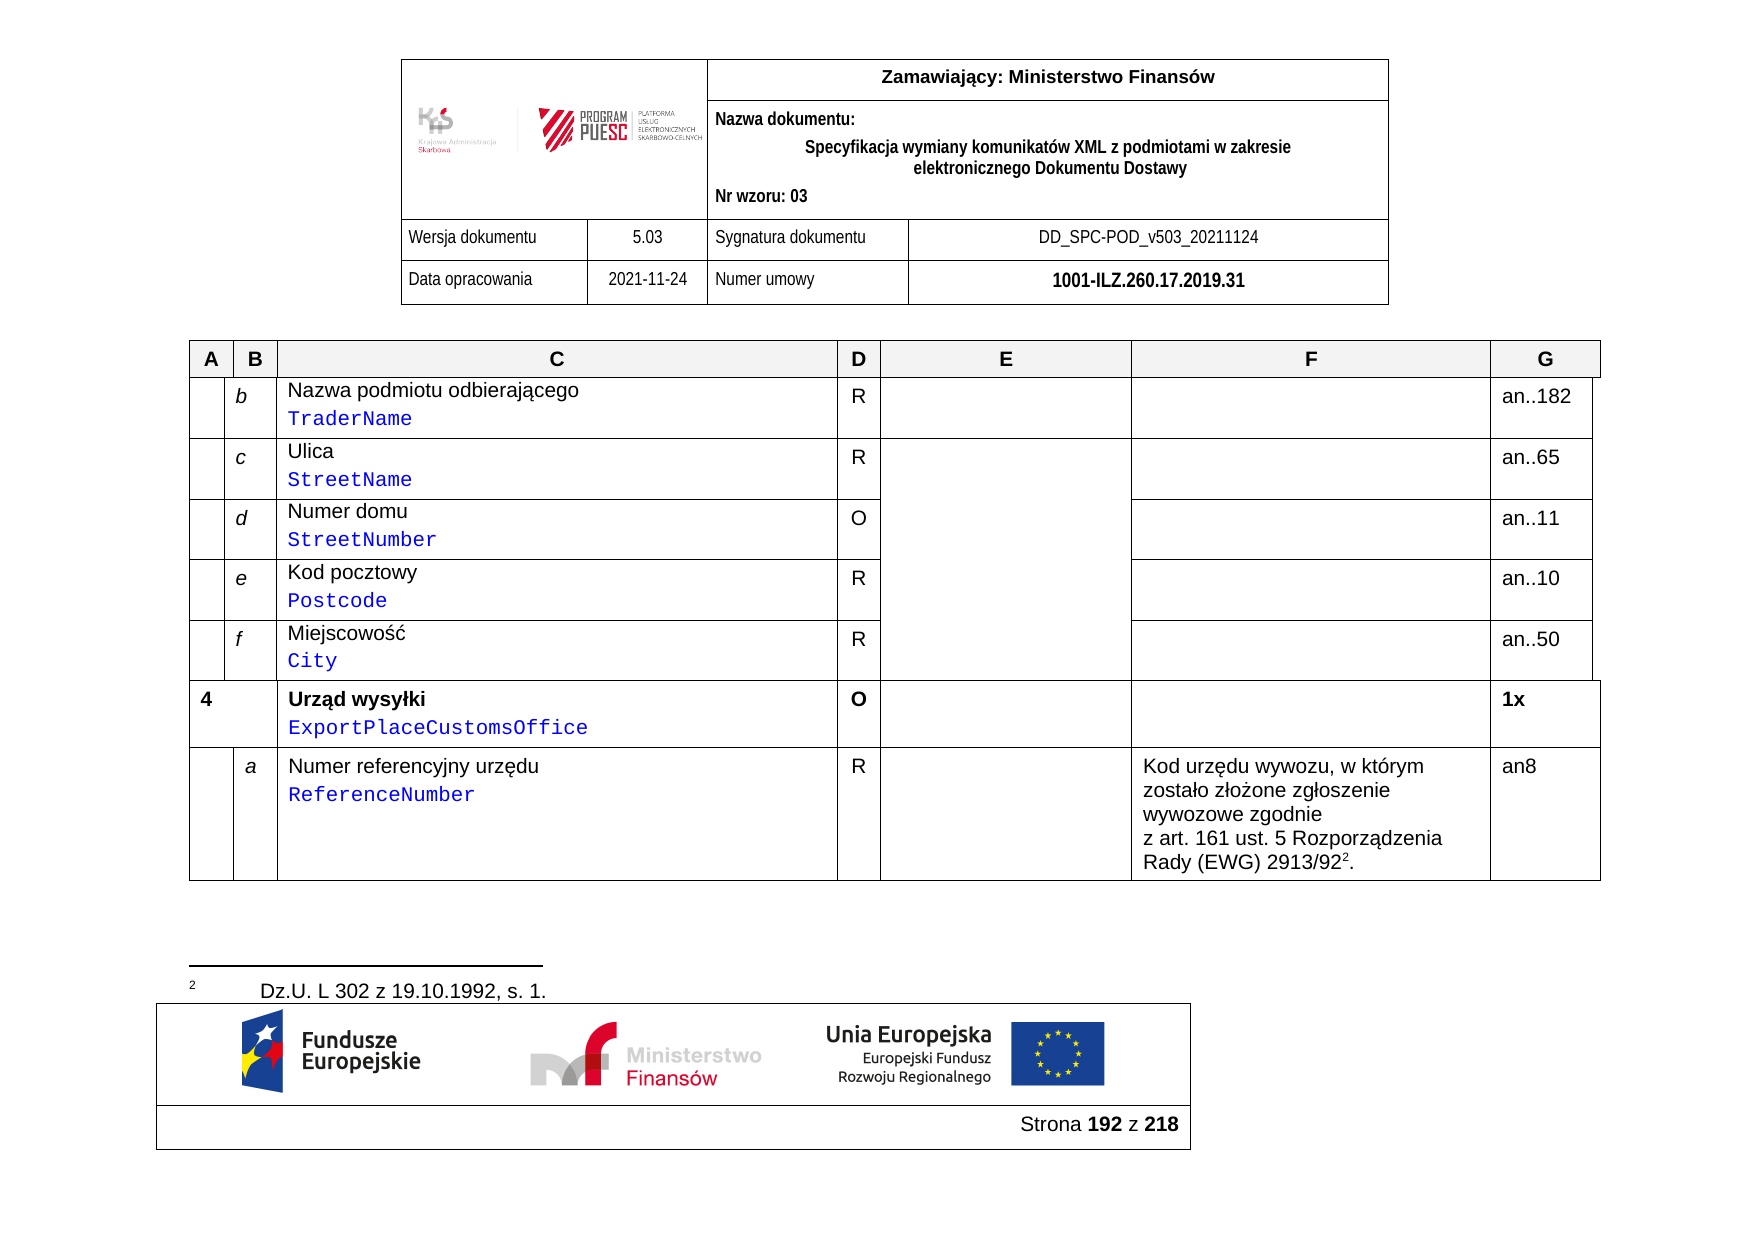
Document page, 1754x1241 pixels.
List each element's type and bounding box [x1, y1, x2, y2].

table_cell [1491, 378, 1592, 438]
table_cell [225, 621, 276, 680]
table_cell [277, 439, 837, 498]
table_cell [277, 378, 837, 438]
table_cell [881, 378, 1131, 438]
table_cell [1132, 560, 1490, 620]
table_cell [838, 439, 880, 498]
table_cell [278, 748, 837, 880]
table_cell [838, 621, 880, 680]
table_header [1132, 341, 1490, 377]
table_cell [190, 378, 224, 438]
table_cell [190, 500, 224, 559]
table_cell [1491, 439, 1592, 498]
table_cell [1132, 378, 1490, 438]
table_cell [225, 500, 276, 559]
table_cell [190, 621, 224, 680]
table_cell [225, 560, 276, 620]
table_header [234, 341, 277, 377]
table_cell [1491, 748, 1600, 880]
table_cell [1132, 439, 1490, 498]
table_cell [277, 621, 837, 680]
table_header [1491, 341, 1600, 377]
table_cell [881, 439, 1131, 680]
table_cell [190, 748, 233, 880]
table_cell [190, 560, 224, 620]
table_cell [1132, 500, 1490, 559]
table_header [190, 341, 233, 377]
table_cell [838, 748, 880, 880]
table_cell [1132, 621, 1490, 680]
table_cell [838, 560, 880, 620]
picture [408, 97, 702, 163]
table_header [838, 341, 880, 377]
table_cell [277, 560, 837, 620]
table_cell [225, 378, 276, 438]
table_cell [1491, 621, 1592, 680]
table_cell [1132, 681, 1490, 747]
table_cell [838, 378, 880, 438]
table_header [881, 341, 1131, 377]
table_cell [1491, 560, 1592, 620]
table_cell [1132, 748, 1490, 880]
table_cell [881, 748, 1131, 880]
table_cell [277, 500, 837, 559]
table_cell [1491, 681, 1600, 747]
picture [242, 1009, 1105, 1093]
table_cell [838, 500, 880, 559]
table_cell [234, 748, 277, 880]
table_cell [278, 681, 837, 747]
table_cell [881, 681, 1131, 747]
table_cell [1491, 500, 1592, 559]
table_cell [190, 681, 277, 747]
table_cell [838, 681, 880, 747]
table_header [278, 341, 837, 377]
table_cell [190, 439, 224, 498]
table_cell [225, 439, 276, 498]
